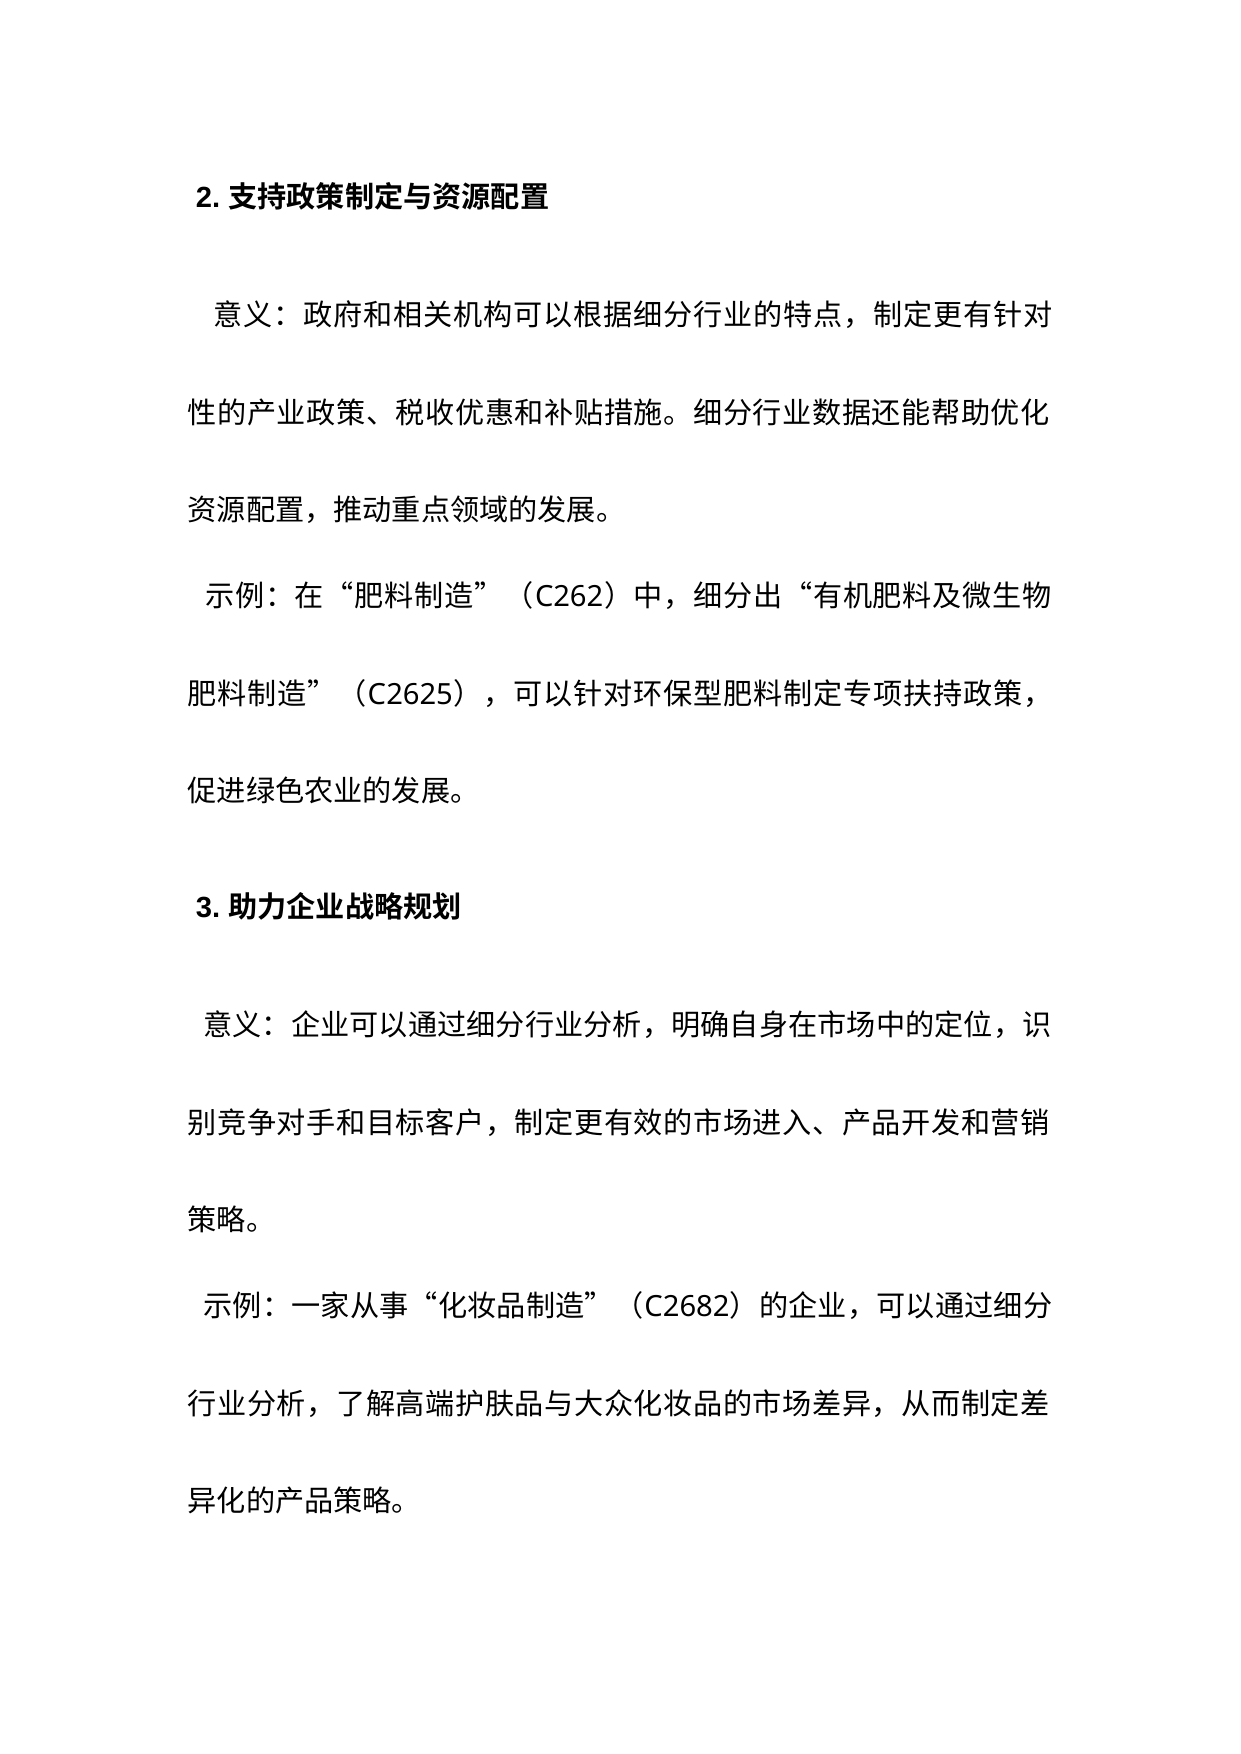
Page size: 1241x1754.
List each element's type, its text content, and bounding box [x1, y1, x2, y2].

text 示例：在“肥料制造”（C262）中，细分出“有机肥料及微生物肥料制造”（C2625），可以针对环保型肥料制定专项扶持政策，促进绿色农业的发展。 [187, 562, 1053, 822]
text 示例：一家从事“化妆品制造”（C2682）的企业，可以通过细分行业分析，了解高端护肤品与大众化妆品的市场差异，从而制定差异化的产品策略。 [187, 1271, 1053, 1531]
subtitle 2. 支持政策制定与资源配置 [187, 162, 1053, 227]
text 意义：企业可以通过细分行业分析，明确自身在市场中的定位，识别竞争对手和目标客户，制定更有效的市场进入、产品开发和营销策略。 [187, 990, 1053, 1250]
subtitle 3. 助力企业战略规划 [187, 872, 1053, 937]
text 意义：政府和相关机构可以根据细分行业的特点，制定更有针对性的产业政策、税收优惠和补贴措施。细分行业数据还能帮助优化资源配置，推动重点领域的发展。 [187, 280, 1053, 540]
